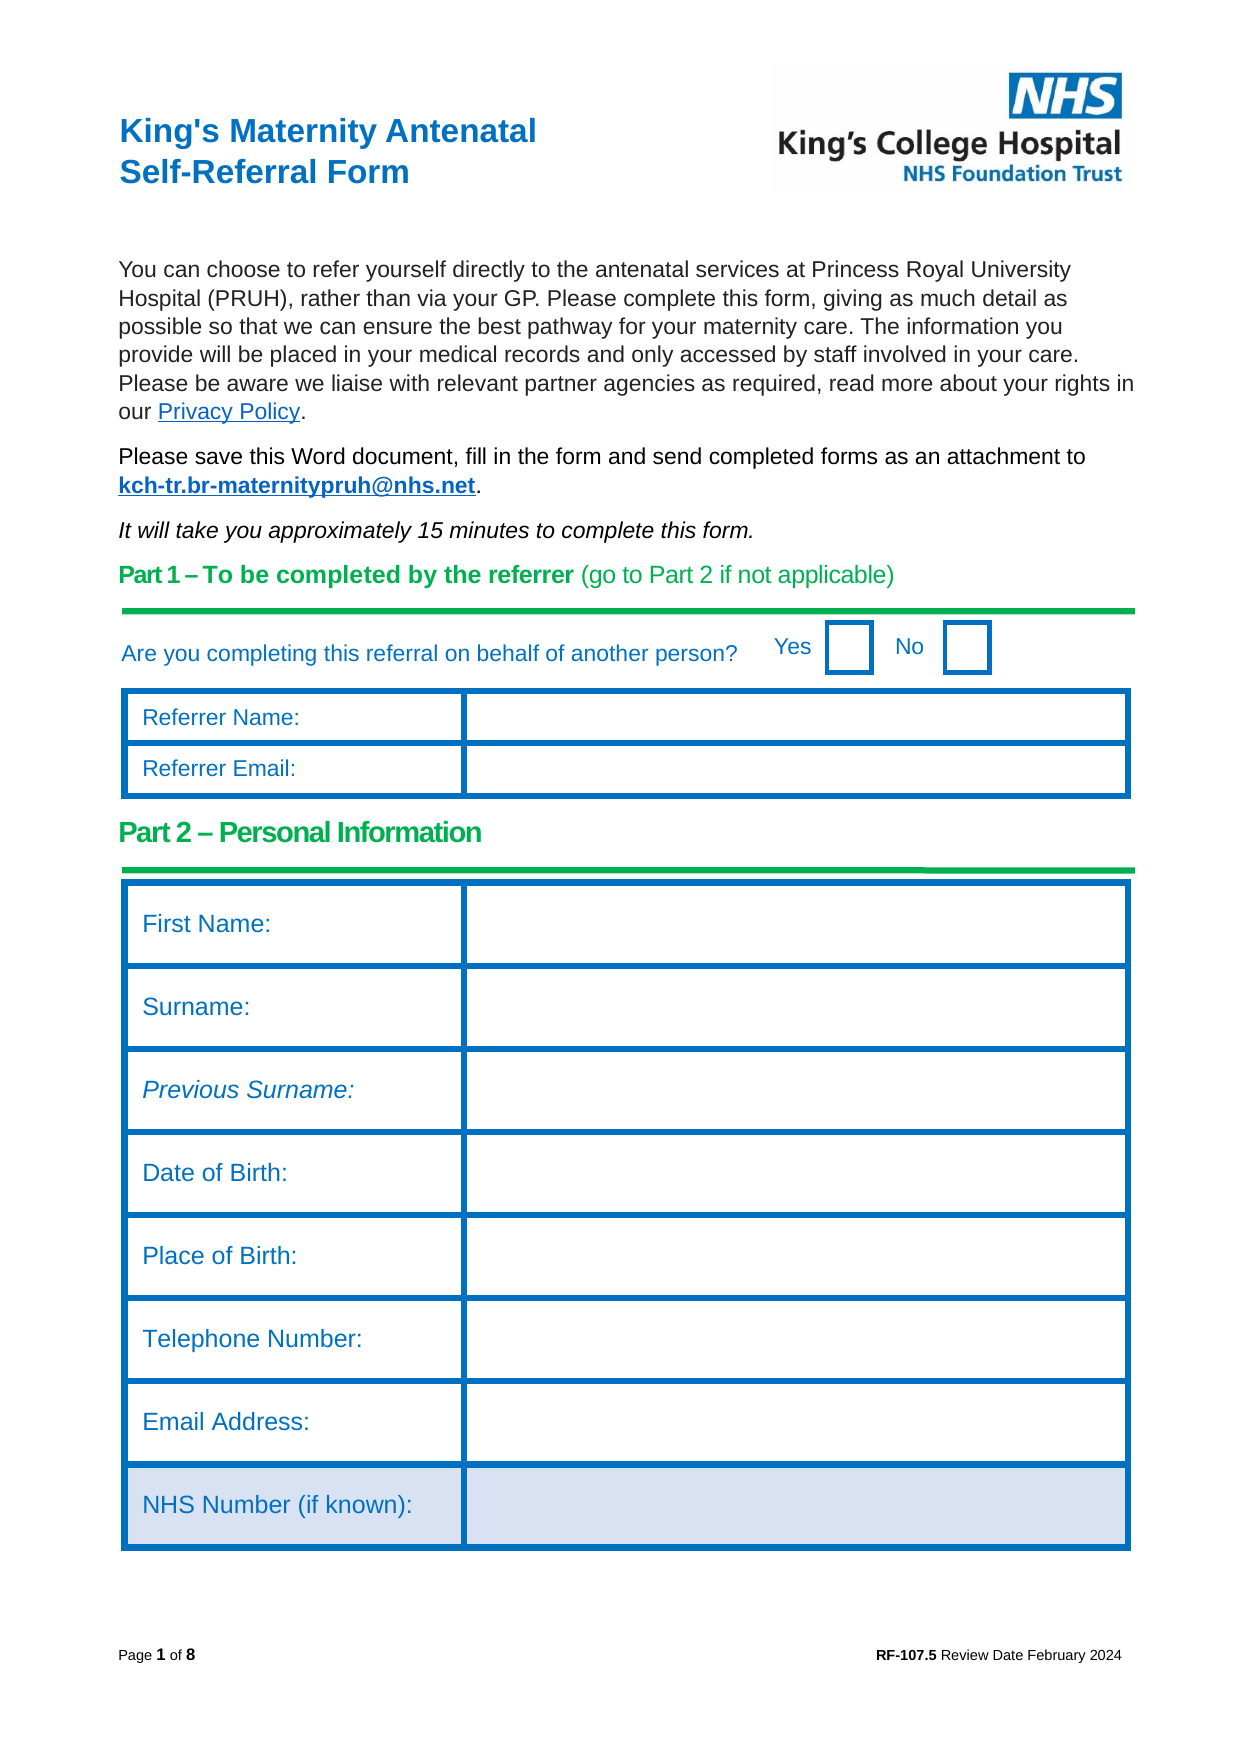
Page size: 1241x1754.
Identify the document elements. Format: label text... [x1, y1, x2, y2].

table_header Yes [768, 620, 825, 670]
table_cell Date of Birth: [128, 1135, 461, 1212]
table_cell Surname: [128, 969, 461, 1046]
table_cell [467, 1384, 1125, 1461]
table_cell Email Address: [128, 1384, 461, 1461]
table_cell [467, 969, 1125, 1046]
table_cell Telephone Number: [128, 1301, 461, 1378]
table_header [467, 886, 1125, 962]
table_cell [467, 1468, 1125, 1544]
table_header Referrer Name: [128, 694, 461, 740]
text Part 2 – Personal Information [118, 821, 1139, 848]
table_cell Place of Birth: [128, 1218, 461, 1295]
text Part 1 – To be completed by the referrer (go to Part 2 if not applicable) [118, 562, 1139, 589]
text Please save this Word document, fill in the form and send completed forms as an attachment to kch-tr.br-maternitypruh@nhs.net. [118, 443, 1137, 498]
table_cell [467, 1052, 1125, 1129]
picture [769, 64, 1131, 193]
table_cell [467, 1301, 1125, 1378]
text You can choose to refer yourself directly to the antenatal services at Princess Royal University Hospital (PRUH), rather than via your GP. Please complete this form, giving as much detail as possible so that we can ensure the best pathway for your maternity care. The information you provide will be placed in your medical records and only accessed by staff involved in your care. Please be aware we liaise with relevant partner agencies as required, read more about your rights in our Privacy Policy. [118, 256, 1137, 424]
table_header [947, 625, 987, 670]
table_header [467, 694, 1125, 740]
text It will take you approximately 15 minutes to complete this form. [118, 517, 1137, 543]
table_header First Name: [128, 886, 461, 962]
table_cell [467, 746, 1125, 793]
table_cell [467, 1135, 1125, 1212]
table_cell [467, 1218, 1125, 1295]
table_header [829, 625, 869, 670]
table_header No [874, 620, 943, 670]
table_cell Previous Surname: [128, 1052, 461, 1129]
table_cell NHS Number (if known): [128, 1468, 461, 1544]
table_header Are you completing this referral on behalf of another person? [121, 620, 768, 670]
table_cell Referrer Email: [128, 746, 461, 793]
